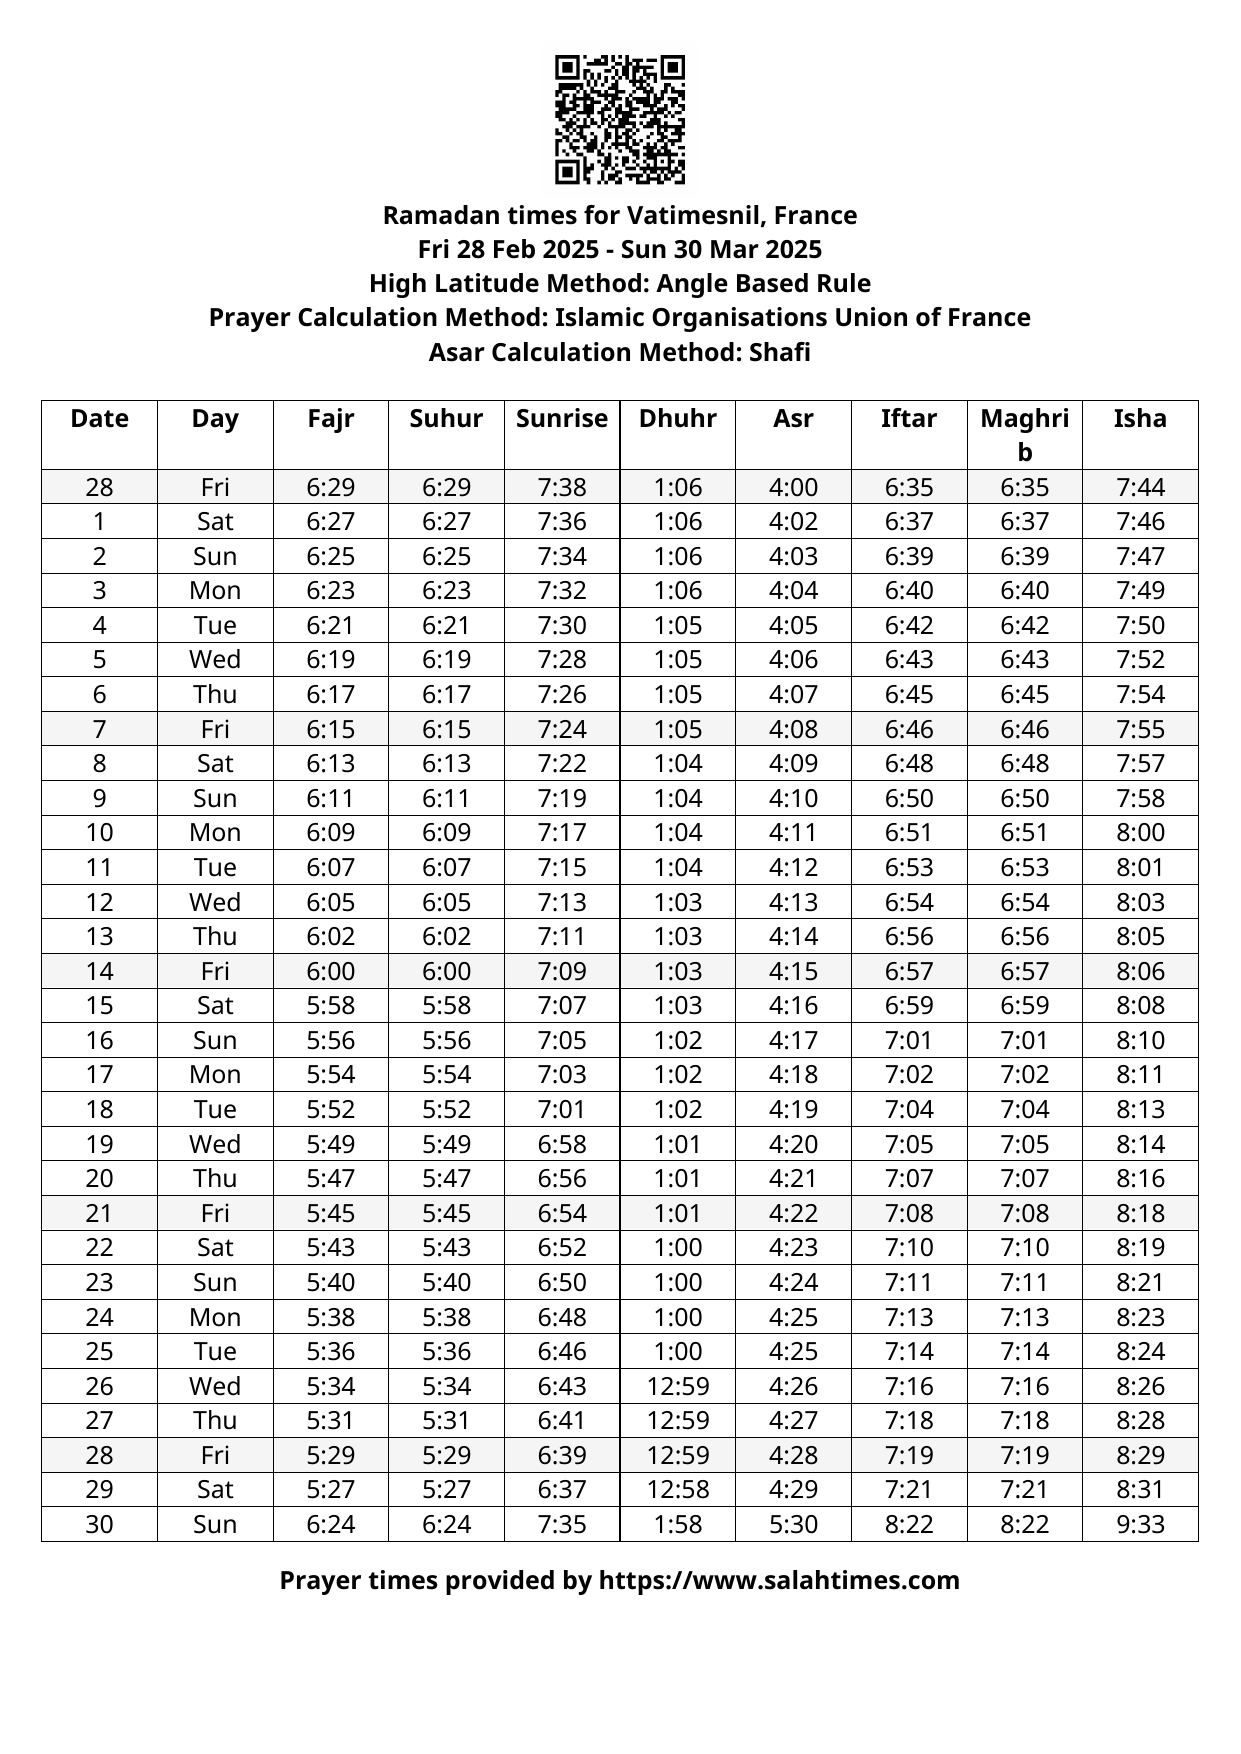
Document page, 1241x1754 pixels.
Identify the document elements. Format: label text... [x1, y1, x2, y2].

table_cell 8:03 [1083, 885, 1198, 918]
table_cell 4:22 [736, 1196, 851, 1229]
table_cell 4:19 [736, 1092, 851, 1126]
table_header Isha [1083, 401, 1198, 469]
table_cell 3 [42, 574, 157, 607]
table_cell 6:45 [852, 677, 967, 711]
table_header Maghrib [968, 401, 1082, 469]
table_cell 5:58 [274, 989, 388, 1022]
table_cell 7:04 [852, 1092, 967, 1126]
table_cell 12:58 [621, 1473, 735, 1506]
table_cell 1 [42, 504, 157, 538]
table_cell Mon [158, 574, 273, 607]
table_cell 5:43 [274, 1231, 388, 1264]
table_cell 1:02 [621, 1058, 735, 1091]
table_cell 1:01 [621, 1196, 735, 1229]
table_cell 4:08 [736, 712, 851, 745]
table_cell 15 [42, 989, 157, 1022]
table_cell 6:00 [274, 954, 388, 987]
table_cell 6 [42, 677, 157, 711]
table_cell 5:40 [274, 1265, 388, 1299]
table_cell 6:19 [389, 643, 504, 676]
table_cell 6:46 [505, 1334, 619, 1368]
table_cell 4:07 [736, 677, 851, 711]
table_cell 27 [42, 1404, 157, 1437]
table_cell 4 [42, 608, 157, 642]
table_cell 7:38 [505, 470, 619, 503]
table_cell 4:29 [736, 1473, 851, 1506]
table_cell Mon [158, 1300, 273, 1333]
table_cell 6:50 [505, 1265, 619, 1299]
table_cell 6:50 [852, 781, 967, 814]
table_cell 6:57 [968, 954, 1082, 987]
table_cell 9 [42, 781, 157, 814]
table_cell 7:11 [852, 1265, 967, 1299]
table_cell 7:05 [852, 1127, 967, 1160]
table_cell 1:05 [621, 677, 735, 711]
table_cell Sat [158, 1473, 273, 1506]
table_cell 5:58 [389, 989, 504, 1022]
table_cell 6:46 [852, 712, 967, 745]
table_cell 6:23 [274, 574, 388, 607]
table_cell 1:06 [621, 539, 735, 572]
table_cell 7:10 [968, 1231, 1082, 1264]
table_cell 20 [42, 1161, 157, 1195]
table_cell 13 [42, 919, 157, 953]
table_cell 8:16 [1083, 1161, 1198, 1195]
table_cell 4:10 [736, 781, 851, 814]
table_cell 1:00 [621, 1231, 735, 1264]
table_cell Wed [158, 885, 273, 918]
table_cell 6:29 [389, 470, 504, 503]
table_cell 6:25 [389, 539, 504, 572]
table_cell 6:58 [505, 1127, 619, 1160]
table_cell 7:08 [968, 1196, 1082, 1229]
table_cell Sun [158, 1265, 273, 1299]
table_cell 29 [42, 1473, 157, 1506]
table_cell Sat [158, 989, 273, 1022]
table_cell 7:32 [505, 574, 619, 607]
table_cell 7:14 [968, 1334, 1082, 1368]
table_cell 7:21 [968, 1473, 1082, 1506]
table_cell 4:05 [736, 608, 851, 642]
table_cell Sat [158, 746, 273, 780]
table_cell 8:31 [1083, 1473, 1198, 1506]
table_cell 8:11 [1083, 1058, 1198, 1091]
table_cell Sat [158, 504, 273, 538]
table_cell Sun [158, 539, 273, 572]
table_cell 8:26 [1083, 1369, 1198, 1402]
table_cell 8:13 [1083, 1092, 1198, 1126]
table_cell 21 [42, 1196, 157, 1229]
table_cell 7:08 [852, 1196, 967, 1229]
table_cell 9:33 [1083, 1507, 1198, 1541]
table_cell 6:13 [274, 746, 388, 780]
table_cell 8:01 [1083, 850, 1198, 884]
table_cell 6:19 [274, 643, 388, 676]
table_header Asr [736, 401, 851, 469]
table_cell 6:43 [505, 1369, 619, 1402]
table_cell 7:07 [505, 989, 619, 1022]
table_cell 6:50 [968, 781, 1082, 814]
table_cell 6:37 [505, 1473, 619, 1506]
table_cell 1:03 [621, 954, 735, 987]
table_cell 6:48 [505, 1300, 619, 1333]
table_cell 28 [42, 470, 157, 503]
table_cell 5:52 [389, 1092, 504, 1126]
table_cell 30 [42, 1507, 157, 1541]
table_cell 6:56 [968, 919, 1082, 953]
table_cell 1:58 [621, 1507, 735, 1541]
table_cell 1:02 [621, 1023, 735, 1057]
table_cell 6:52 [505, 1231, 619, 1264]
table_cell 5:49 [274, 1127, 388, 1160]
table_cell 8:23 [1083, 1300, 1198, 1333]
table_cell 1:05 [621, 712, 735, 745]
table_cell 6:00 [389, 954, 504, 987]
table_cell 5:49 [389, 1127, 504, 1160]
table_cell Fri [158, 1438, 273, 1472]
table_cell 6:24 [389, 1507, 504, 1541]
table_cell 6:35 [968, 470, 1082, 503]
table_cell 8:00 [1083, 816, 1198, 849]
table_cell 6:40 [968, 574, 1082, 607]
text Fri 28 Feb 2025 - Sun 30 Mar 2025 [42, 232, 1198, 266]
table_cell Sun [158, 781, 273, 814]
table_cell 6:27 [389, 504, 504, 538]
table_cell Fri [158, 712, 273, 745]
table_cell 8:06 [1083, 954, 1198, 987]
table_cell 5:52 [274, 1092, 388, 1126]
text Prayer times provided by https://www.salahtimes.com [42, 1563, 1198, 1597]
table_cell 4:03 [736, 539, 851, 572]
table_cell 6:43 [968, 643, 1082, 676]
table_cell Mon [158, 816, 273, 849]
table_cell Wed [158, 1127, 273, 1160]
table_cell 1:03 [621, 885, 735, 918]
table_cell 7:34 [505, 539, 619, 572]
table_cell 1:04 [621, 781, 735, 814]
table_header Date [42, 401, 157, 469]
table_cell 5:31 [389, 1404, 504, 1437]
table_cell 6:56 [852, 919, 967, 953]
table_cell 4:09 [736, 746, 851, 780]
table_cell 8:08 [1083, 989, 1198, 1022]
table_cell 12 [42, 885, 157, 918]
table_cell 4:24 [736, 1265, 851, 1299]
table_cell 1:03 [621, 919, 735, 953]
table_cell 7:21 [852, 1473, 967, 1506]
table_cell 5:29 [274, 1438, 388, 1472]
table_cell Tue [158, 608, 273, 642]
table_cell 1:04 [621, 816, 735, 849]
table_cell 5:45 [274, 1196, 388, 1229]
table_cell 7:30 [505, 608, 619, 642]
table_cell Thu [158, 1404, 273, 1437]
table_cell 5:36 [389, 1334, 504, 1368]
table_cell 4:26 [736, 1369, 851, 1402]
text Prayer Calculation Method: Islamic Organisations Union of France [42, 300, 1198, 334]
table_header Fajr [274, 401, 388, 469]
table_cell 12:59 [621, 1404, 735, 1437]
table_cell 7:04 [968, 1092, 1082, 1126]
table_header Suhur [389, 401, 504, 469]
table_cell 1:04 [621, 850, 735, 884]
table_cell 7:15 [505, 850, 619, 884]
table_cell 7:50 [1083, 608, 1198, 642]
table_cell 5:36 [274, 1334, 388, 1368]
table_cell 7:35 [505, 1507, 619, 1541]
table_cell 1:00 [621, 1300, 735, 1333]
table_cell 8:29 [1083, 1438, 1198, 1472]
table_header Day [158, 401, 273, 469]
table_cell 1:03 [621, 989, 735, 1022]
table_cell 7:11 [968, 1265, 1082, 1299]
text Ramadan times for Vatimesnil, France [42, 198, 1198, 232]
table_cell Tue [158, 1092, 273, 1126]
table_cell 6:46 [968, 712, 1082, 745]
table_cell 4:25 [736, 1300, 851, 1333]
table_cell 6:42 [852, 608, 967, 642]
table_cell 7:47 [1083, 539, 1198, 572]
table_cell 6:05 [274, 885, 388, 918]
table_cell 6:35 [852, 470, 967, 503]
table_cell 1:00 [621, 1265, 735, 1299]
table_cell 6:37 [852, 504, 967, 538]
table_cell 5:40 [389, 1265, 504, 1299]
table_cell Wed [158, 643, 273, 676]
table_cell 10 [42, 816, 157, 849]
table_cell Tue [158, 850, 273, 884]
table_cell 6:53 [852, 850, 967, 884]
table_cell 7:14 [852, 1334, 967, 1368]
table_cell 5 [42, 643, 157, 676]
table_cell 6:17 [274, 677, 388, 711]
table_cell 6:51 [852, 816, 967, 849]
table_cell 22 [42, 1231, 157, 1264]
table_cell 6:42 [968, 608, 1082, 642]
table_cell 8:24 [1083, 1334, 1198, 1368]
table_cell 8:28 [1083, 1404, 1198, 1437]
table_cell Tue [158, 1334, 273, 1368]
table_cell 7:07 [852, 1161, 967, 1195]
table_cell 6:27 [274, 504, 388, 538]
table_cell 1:02 [621, 1092, 735, 1126]
table_cell 6:57 [852, 954, 967, 987]
table_cell Wed [158, 1369, 273, 1402]
table_cell 4:27 [736, 1404, 851, 1437]
table_cell 6:24 [274, 1507, 388, 1541]
table_cell Fri [158, 954, 273, 987]
table_cell Mon [158, 1058, 273, 1091]
table_cell 18 [42, 1092, 157, 1126]
table_cell 7:09 [505, 954, 619, 987]
table_cell 6:48 [968, 746, 1082, 780]
table_cell 6:59 [968, 989, 1082, 1022]
table_cell 4:21 [736, 1161, 851, 1195]
picture [542, 41, 699, 198]
table_cell 6:07 [389, 850, 504, 884]
table_cell 5:30 [736, 1507, 851, 1541]
table_cell 8:22 [968, 1507, 1082, 1541]
table_cell 16 [42, 1023, 157, 1057]
table_cell 28 [42, 1438, 157, 1472]
table_cell Thu [158, 919, 273, 953]
table_cell 6:37 [968, 504, 1082, 538]
table_cell 4:18 [736, 1058, 851, 1091]
table_cell 7:13 [505, 885, 619, 918]
table_cell Sun [158, 1507, 273, 1541]
table_cell 7:44 [1083, 470, 1198, 503]
table_cell 11 [42, 850, 157, 884]
table_cell 4:12 [736, 850, 851, 884]
table_cell 4:04 [736, 574, 851, 607]
table_cell 6:21 [274, 608, 388, 642]
table_cell 5:47 [274, 1161, 388, 1195]
table_cell 7:07 [968, 1161, 1082, 1195]
table_header Dhuhr [621, 401, 735, 469]
table_cell 6:29 [274, 470, 388, 503]
table_cell 6:39 [505, 1438, 619, 1472]
table_cell 2 [42, 539, 157, 572]
table_cell 7:05 [968, 1127, 1082, 1160]
table_cell 7:22 [505, 746, 619, 780]
table_cell 6:39 [852, 539, 967, 572]
table_cell 1:01 [621, 1161, 735, 1195]
table_cell 8:21 [1083, 1265, 1198, 1299]
table_cell 7:55 [1083, 712, 1198, 745]
table_cell 4:14 [736, 919, 851, 953]
table_cell 7:49 [1083, 574, 1198, 607]
table_cell 23 [42, 1265, 157, 1299]
table_cell 5:27 [274, 1473, 388, 1506]
table_cell 7:11 [505, 919, 619, 953]
table_cell 7:02 [968, 1058, 1082, 1091]
table_header Sunrise [505, 401, 619, 469]
table_cell 12:59 [621, 1369, 735, 1402]
table_cell 7:57 [1083, 746, 1198, 780]
table_cell 6:40 [852, 574, 967, 607]
table_cell 4:00 [736, 470, 851, 503]
table_cell 6:07 [274, 850, 388, 884]
table_cell 5:34 [389, 1369, 504, 1402]
table_cell 6:11 [389, 781, 504, 814]
table_cell 5:38 [274, 1300, 388, 1333]
table_cell 7:18 [852, 1404, 967, 1437]
table_cell 6:23 [389, 574, 504, 607]
table_cell 25 [42, 1334, 157, 1368]
table_cell 4:20 [736, 1127, 851, 1160]
table_cell 8:22 [852, 1507, 967, 1541]
table_cell 7:02 [852, 1058, 967, 1091]
table_cell 4:11 [736, 816, 851, 849]
table_cell 7:16 [852, 1369, 967, 1402]
table_cell 6:43 [852, 643, 967, 676]
table_cell 5:38 [389, 1300, 504, 1333]
table_cell 6:05 [389, 885, 504, 918]
table_cell 7:17 [505, 816, 619, 849]
table_cell Sat [158, 1231, 273, 1264]
table_cell 6:09 [274, 816, 388, 849]
table_cell 5:56 [389, 1023, 504, 1057]
table_cell 1:06 [621, 504, 735, 538]
table_cell 1:05 [621, 643, 735, 676]
table_cell 7:18 [968, 1404, 1082, 1437]
table_cell 5:31 [274, 1404, 388, 1437]
table_cell 8:14 [1083, 1127, 1198, 1160]
table_cell 5:27 [389, 1473, 504, 1506]
table_cell 5:56 [274, 1023, 388, 1057]
table_cell Fri [158, 1196, 273, 1229]
table_cell 7:10 [852, 1231, 967, 1264]
table_header Iftar [852, 401, 967, 469]
table_cell 7:52 [1083, 643, 1198, 676]
table_cell 1:06 [621, 574, 735, 607]
table_cell 6:15 [389, 712, 504, 745]
table_cell 6:13 [389, 746, 504, 780]
table_cell 6:54 [505, 1196, 619, 1229]
table_cell 4:06 [736, 643, 851, 676]
table_cell 7:24 [505, 712, 619, 745]
table_cell 6:39 [968, 539, 1082, 572]
table_cell 4:16 [736, 989, 851, 1022]
table_cell 7:16 [968, 1369, 1082, 1402]
table_cell Sun [158, 1023, 273, 1057]
table_cell 6:21 [389, 608, 504, 642]
table_cell 5:54 [389, 1058, 504, 1091]
table_cell 4:25 [736, 1334, 851, 1368]
table_cell 7 [42, 712, 157, 745]
table_cell 8:19 [1083, 1231, 1198, 1264]
table_cell 5:54 [274, 1058, 388, 1091]
table_cell 5:34 [274, 1369, 388, 1402]
table_cell 7:26 [505, 677, 619, 711]
table_cell 4:15 [736, 954, 851, 987]
table_cell 7:19 [968, 1438, 1082, 1472]
table_cell 14 [42, 954, 157, 987]
table_cell 24 [42, 1300, 157, 1333]
table_cell 1:05 [621, 608, 735, 642]
table_cell Thu [158, 677, 273, 711]
table_cell 6:54 [852, 885, 967, 918]
table_cell 6:02 [389, 919, 504, 953]
table_cell 1:04 [621, 746, 735, 780]
table_cell 7:01 [968, 1023, 1082, 1057]
table_cell 6:45 [968, 677, 1082, 711]
table_cell 12:59 [621, 1438, 735, 1472]
table_cell 19 [42, 1127, 157, 1160]
table_cell 7:05 [505, 1023, 619, 1057]
table_cell 1:00 [621, 1334, 735, 1368]
table_cell 5:47 [389, 1161, 504, 1195]
table_cell 6:48 [852, 746, 967, 780]
text Asar Calculation Method: Shafi [42, 334, 1198, 368]
table_cell 7:54 [1083, 677, 1198, 711]
table_cell 7:36 [505, 504, 619, 538]
table_cell 6:41 [505, 1404, 619, 1437]
table_cell 6:59 [852, 989, 967, 1022]
table_cell 26 [42, 1369, 157, 1402]
table_cell 1:06 [621, 470, 735, 503]
table_cell Fri [158, 470, 273, 503]
table_cell 5:29 [389, 1438, 504, 1472]
table_cell 17 [42, 1058, 157, 1091]
table_cell 7:46 [1083, 504, 1198, 538]
table_cell 6:02 [274, 919, 388, 953]
table_cell 1:01 [621, 1127, 735, 1160]
table_cell 7:01 [852, 1023, 967, 1057]
table_cell 4:28 [736, 1438, 851, 1472]
table_cell 7:58 [1083, 781, 1198, 814]
table_cell 7:03 [505, 1058, 619, 1091]
table_cell 4:17 [736, 1023, 851, 1057]
table_cell 6:17 [389, 677, 504, 711]
table_cell 7:01 [505, 1092, 619, 1126]
table_cell 7:13 [968, 1300, 1082, 1333]
table_cell 5:45 [389, 1196, 504, 1229]
table_cell 6:56 [505, 1161, 619, 1195]
table_cell 7:19 [852, 1438, 967, 1472]
table_cell 4:23 [736, 1231, 851, 1264]
table_cell 6:09 [389, 816, 504, 849]
table_cell 8:05 [1083, 919, 1198, 953]
table_cell 6:53 [968, 850, 1082, 884]
table_cell 6:51 [968, 816, 1082, 849]
table_cell 7:28 [505, 643, 619, 676]
table_cell 6:15 [274, 712, 388, 745]
table_cell 8:18 [1083, 1196, 1198, 1229]
table_cell 7:13 [852, 1300, 967, 1333]
table_cell Thu [158, 1161, 273, 1195]
table_cell 4:02 [736, 504, 851, 538]
table_cell 6:11 [274, 781, 388, 814]
table_cell 8:10 [1083, 1023, 1198, 1057]
table_cell 5:43 [389, 1231, 504, 1264]
table_cell 6:54 [968, 885, 1082, 918]
table_cell 6:25 [274, 539, 388, 572]
text High Latitude Method: Angle Based Rule [42, 266, 1198, 300]
table_cell 7:19 [505, 781, 619, 814]
table_cell 4:13 [736, 885, 851, 918]
table_cell 8 [42, 746, 157, 780]
